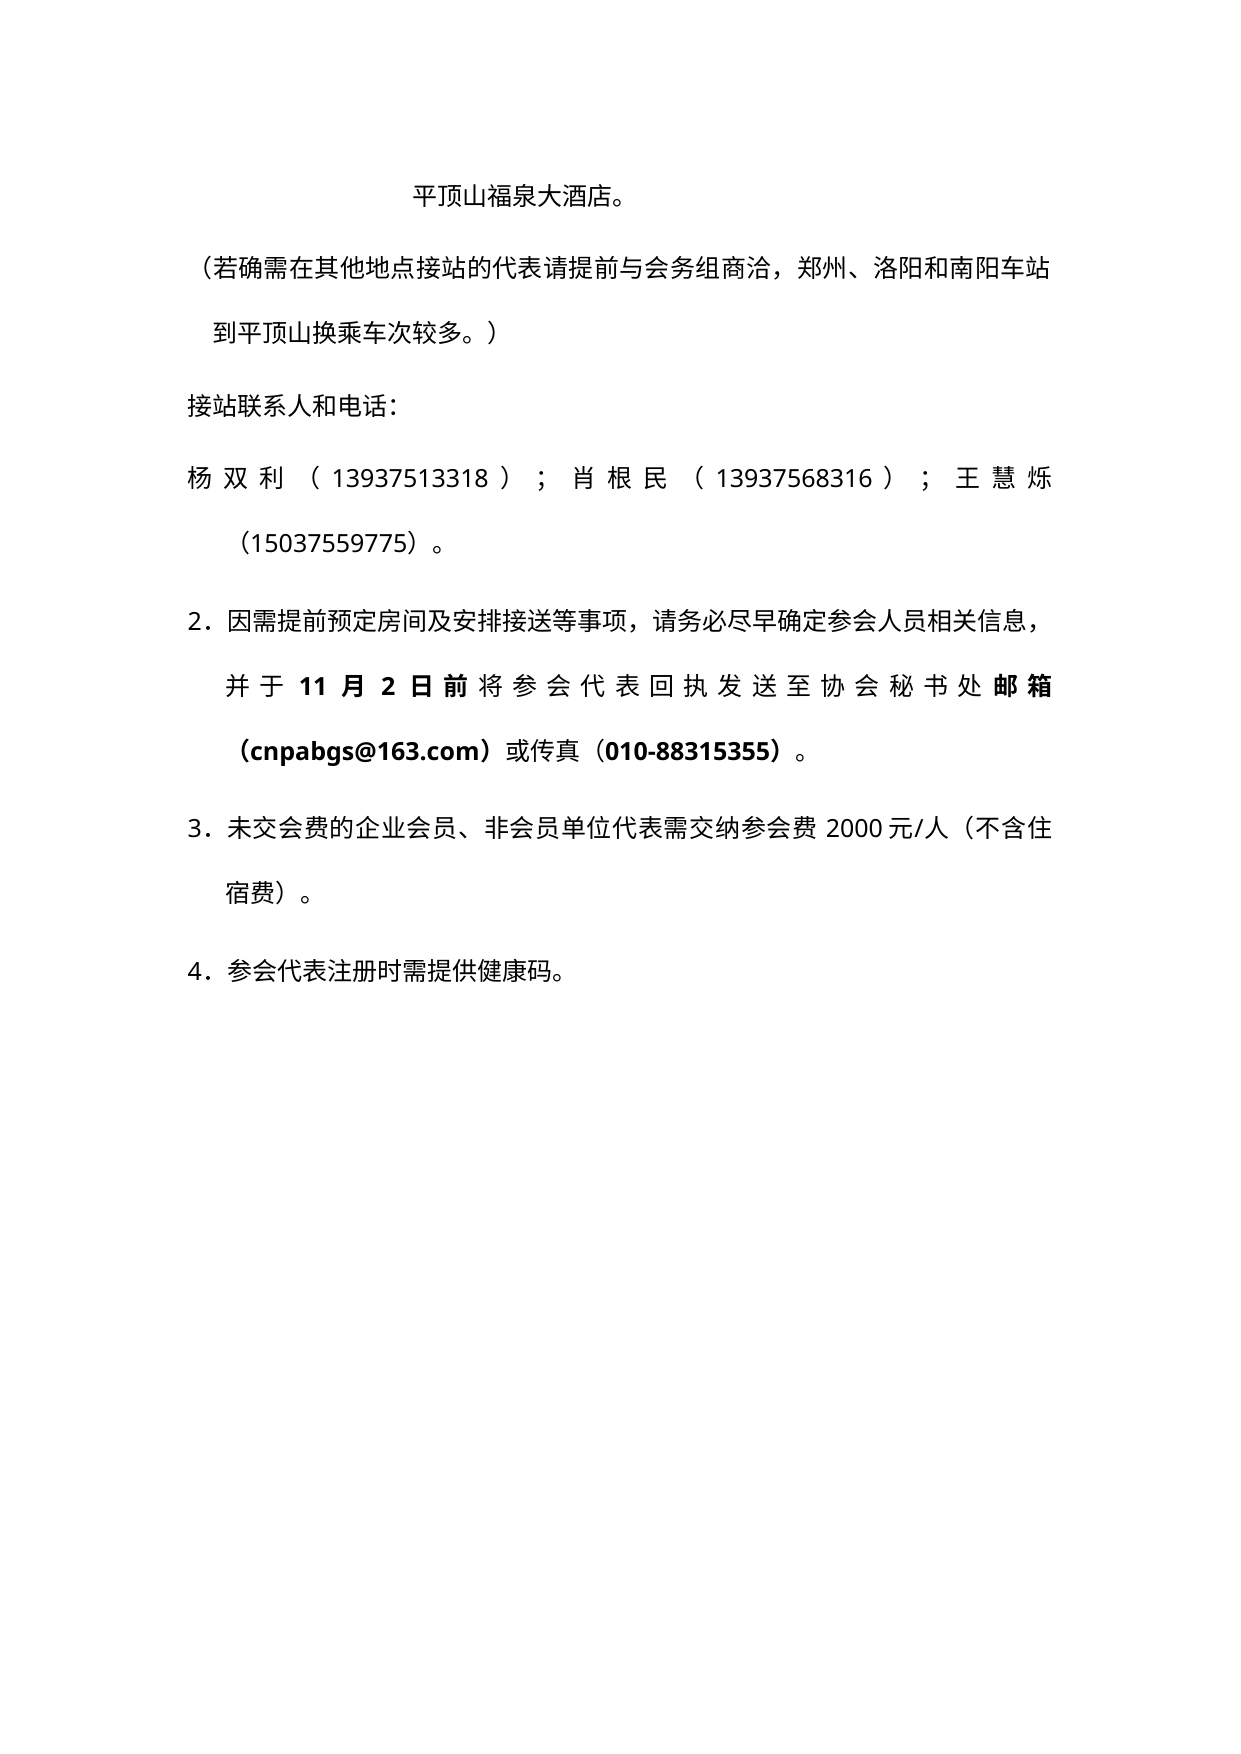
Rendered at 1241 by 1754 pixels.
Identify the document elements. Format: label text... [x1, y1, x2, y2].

text 杨双利（13937513318）；肖根民（13937568316）；王慧烁（15037559775）。 [187, 444, 1053, 574]
text 平顶山福泉大酒店。 [187, 162, 1053, 227]
list 未交会费的企业会员、非会员单位代表需交纳参会费2000元/人（不含住宿费）。 [187, 794, 1053, 924]
list 参会代表注册时需提供健康码。 [187, 937, 1053, 1002]
list 接站联系人和电话： [187, 372, 1053, 437]
list 因需提前预定房间及安排接送等事项，请务必尽早确定参会人员相关信息，并于11月2日前将参会代表回执发送至协会秘书处邮箱（cnpabgs@163.com）或传真（010-88315355）。 [187, 587, 1053, 782]
text （若确需在其他地点接站的代表请提前与会务组商洽，郑州、洛阳和南阳车站到平顶山换乘车次较多。） [187, 234, 1053, 364]
